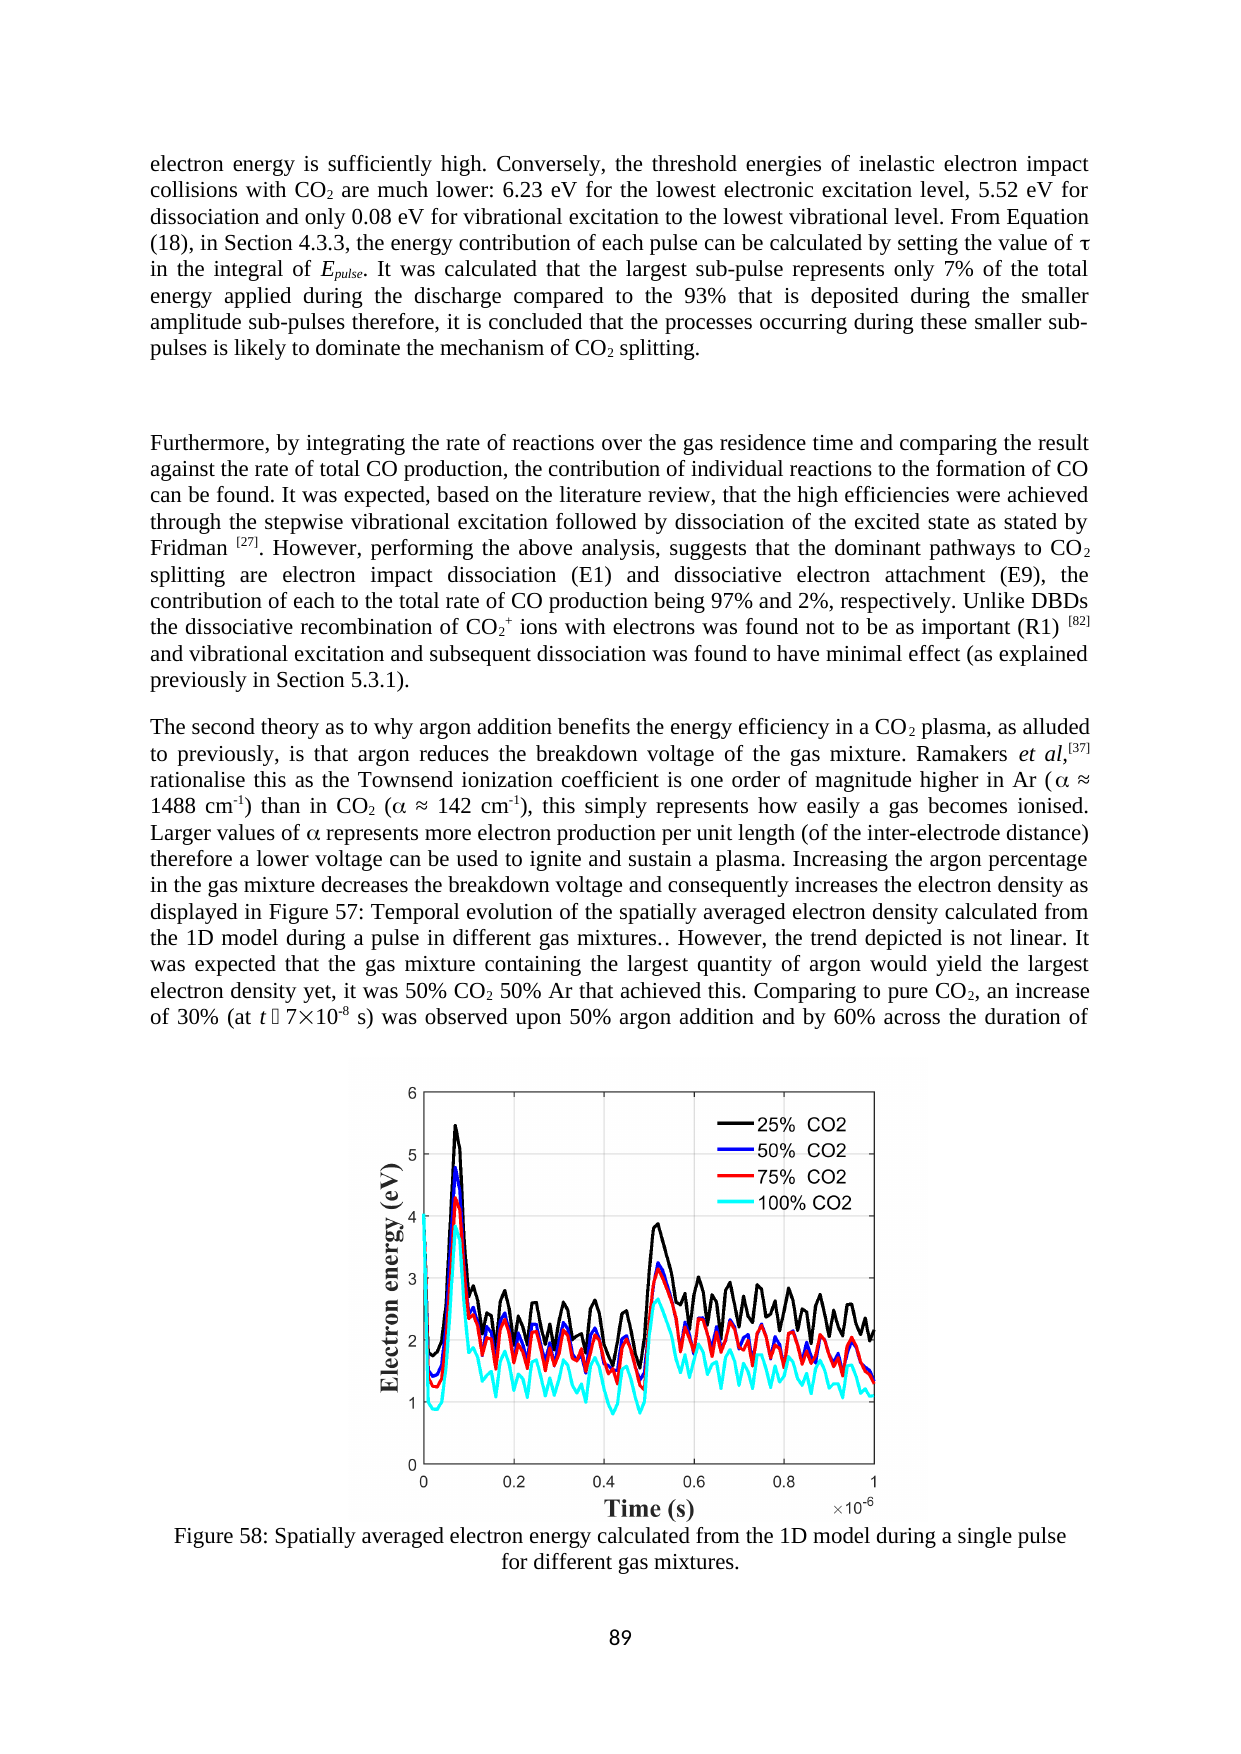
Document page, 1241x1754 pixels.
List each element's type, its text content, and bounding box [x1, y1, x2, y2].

text To illustrate the fact that little energy is wasted in ionising and exciting argon the spatial distribution and temporal evolution of the electron energy and density are first presented. It is known that the electron energy is influenced by the electric field (see inset in Figure 55 a) which in turn is affected by the space charge. Although the distributions shown are for a 75% CO2 25% Ar mixture they are qualitatively similar for other gas mixtures. All the distributions are correlated to the simulated voltage waveform shown in Figure 56, the main characteristics of which are a large first nanosecond sub-pulse (~17 kV) followed by smaller sequential sub-pulses (1-3 kV). As shown in Figure 55 a), during the largest sub-pulse (t 7108 s) the electron energy reaches a maximum closest to the wire electrode and most of the supplied energy is directed towards the ionization of both CO2 and Ar (threshold energies of 13.78 and 15.75 eV respectively) and excitation of vibrational levels of CO2. At t > 7x10-8 s the electron energy is much lower and falls further over time and is no longer high enough to ionise the gas therefore, energy is instead directed towards excitation of lower vibrational states of CO2 and direct electron impact dissociation. Similarly, the electron impact excitation of argon has a high threshold energy of 11.55 eV so only occurs during the initial 7108 s of the pulse where the electron energy is sufficiently high. Conversely, the threshold energies of inelastic electron impact collisions with CO2 are much lower: 6.23 eV for the lowest electronic excitation level, 5.52 eV for dissociation and only 0.08 eV for vibrational excitation to the lowest vibrational level. From Equation (18), in Section 4.3.3, the energy contribution of each pulse can be calculated by setting the value of  in the integral of Epulse. It was calculated that the largest sub-pulse represents only 7% of the total energy applied during the discharge compared to the 93% that is deposited during the smaller amplitude sub-pulses therefore, it is concluded that the processes occurring during these smaller sub-pulses is likely to dominate the mechanism of CO2 splitting. [150, 150, 1090, 361]
text Furthermore, by integrating the rate of reactions over the gas residence time and comparing the result against the rate of total CO production, the contribution of individual reactions to the formation of CO can be found. It was expected, based on the literature review, that the high efficiencies were achieved through the stepwise vibrational excitation followed by dissociation of the excited state as stated by Fridman [27]. However, performing the above analysis, suggests that the dominant pathways to CO2 splitting are electron impact dissociation (E1) and dissociative electron attachment (E9), the contribution of each to the total rate of CO production being 97% and 2%, respectively. Unlike DBDs the dissociative recombination of CO2+ ions with electrons was found not to be as important (R1) [82] and vibrational excitation and subsequent dissociation was found to have minimal effect (as explained previously in Section 5.3.1). [150, 429, 1090, 692]
text The second theory as to why argon addition benefits the energy efficiency in a CO2 plasma, as alluded to previously, is that argon reduces the breakdown voltage of the gas mixture. Ramakers et al,[37] rationalise this as the Townsend ionization coefficient is one order of magnitude higher in Ar ( ≈ 1488 cm-1) than in CO2 ( ≈ 142 cm-1), this simply represents how easily a gas becomes ionised. Larger values of  represents more electron production per unit length (of the inter-electrode distance) therefore a lower voltage can be used to ignite and sustain a plasma. Increasing the argon percentage in the gas mixture decreases the breakdown voltage and consequently increases the electron density as displayed in Figure 57.. However, the trend depicted is not linear. It was expected that the gas mixture containing the largest quantity of argon would yield the largest electron density yet, it was 50% CO2 50% Ar that achieved this. Comparing to pure CO2, an increase of 30% (at t 7108 s) was observed upon 50% argon addition and by 60% across the duration of one pulse (t = 1x10-6 s). Cross referencing the electron density with the simulated voltage waveform it can be seen that the maximum value of electron density coincides with the largest nanosecond sub-pulse and in all gas mixtures electron densities in excess of 8x1010 cm-3 are observed. As time progresses the electron density decays though it remains sufficiently high enough to promote further electron impact collisions. [150, 713, 1090, 1029]
picture [348, 1057, 929, 1522]
